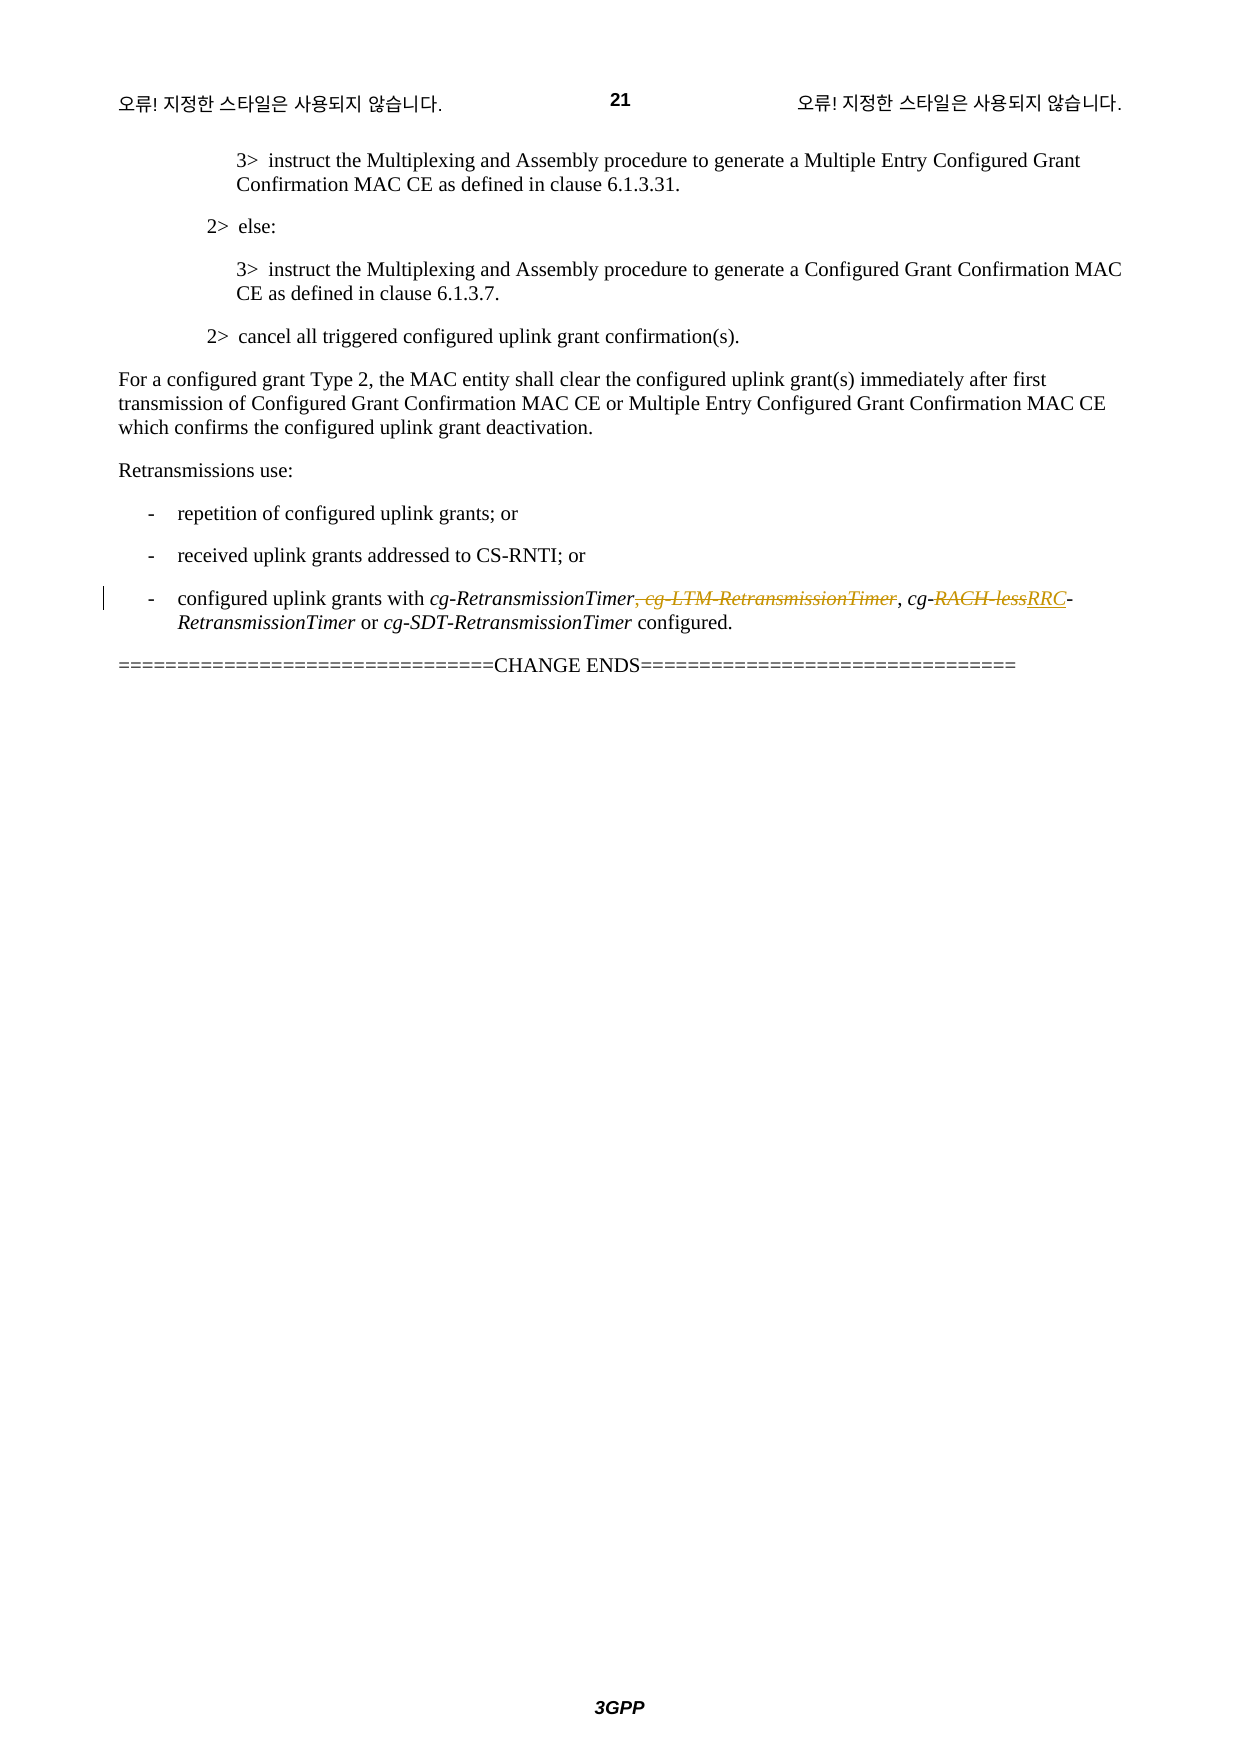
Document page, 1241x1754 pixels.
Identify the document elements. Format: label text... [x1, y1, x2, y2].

text - received uplink grants addressed to CS-RNTI; or [148, 543, 1122, 567]
text For a configured grant Type 2, the MAC entity shall clear the configured uplink grant(s) immediately after first transmission of Configured Grant Confirmation MAC CE or Multiple Entry Configured Grant Confirmation MAC CE which confirms the configured uplink grant deactivation. [118, 367, 1122, 439]
text Retransmissions use: [118, 458, 1122, 482]
text ================================CHANGE ENDS================================ [118, 653, 1122, 677]
text 3> instruct the Multiplexing and Assembly procedure to generate a Configured Grant Confirmation MAC CE as defined in clause 6.1.3.7. [236, 257, 1122, 305]
text - repetition of configured uplink grants; or [148, 501, 1122, 525]
text - configured uplink grants with cg-RetransmissionTimer, cg--RetransmissionTimer or cg-SDT-RetransmissionTimer configured. [148, 586, 1122, 634]
text 3> instruct the Multiplexing and Assembly procedure to generate a Multiple Entry Configured Grant Confirmation MAC CE as defined in clause 6.1.3.31. [236, 147, 1122, 196]
text 2> else: [207, 214, 1122, 238]
text 2> cancel all triggered configured uplink grant confirmation(s). [207, 324, 1122, 348]
